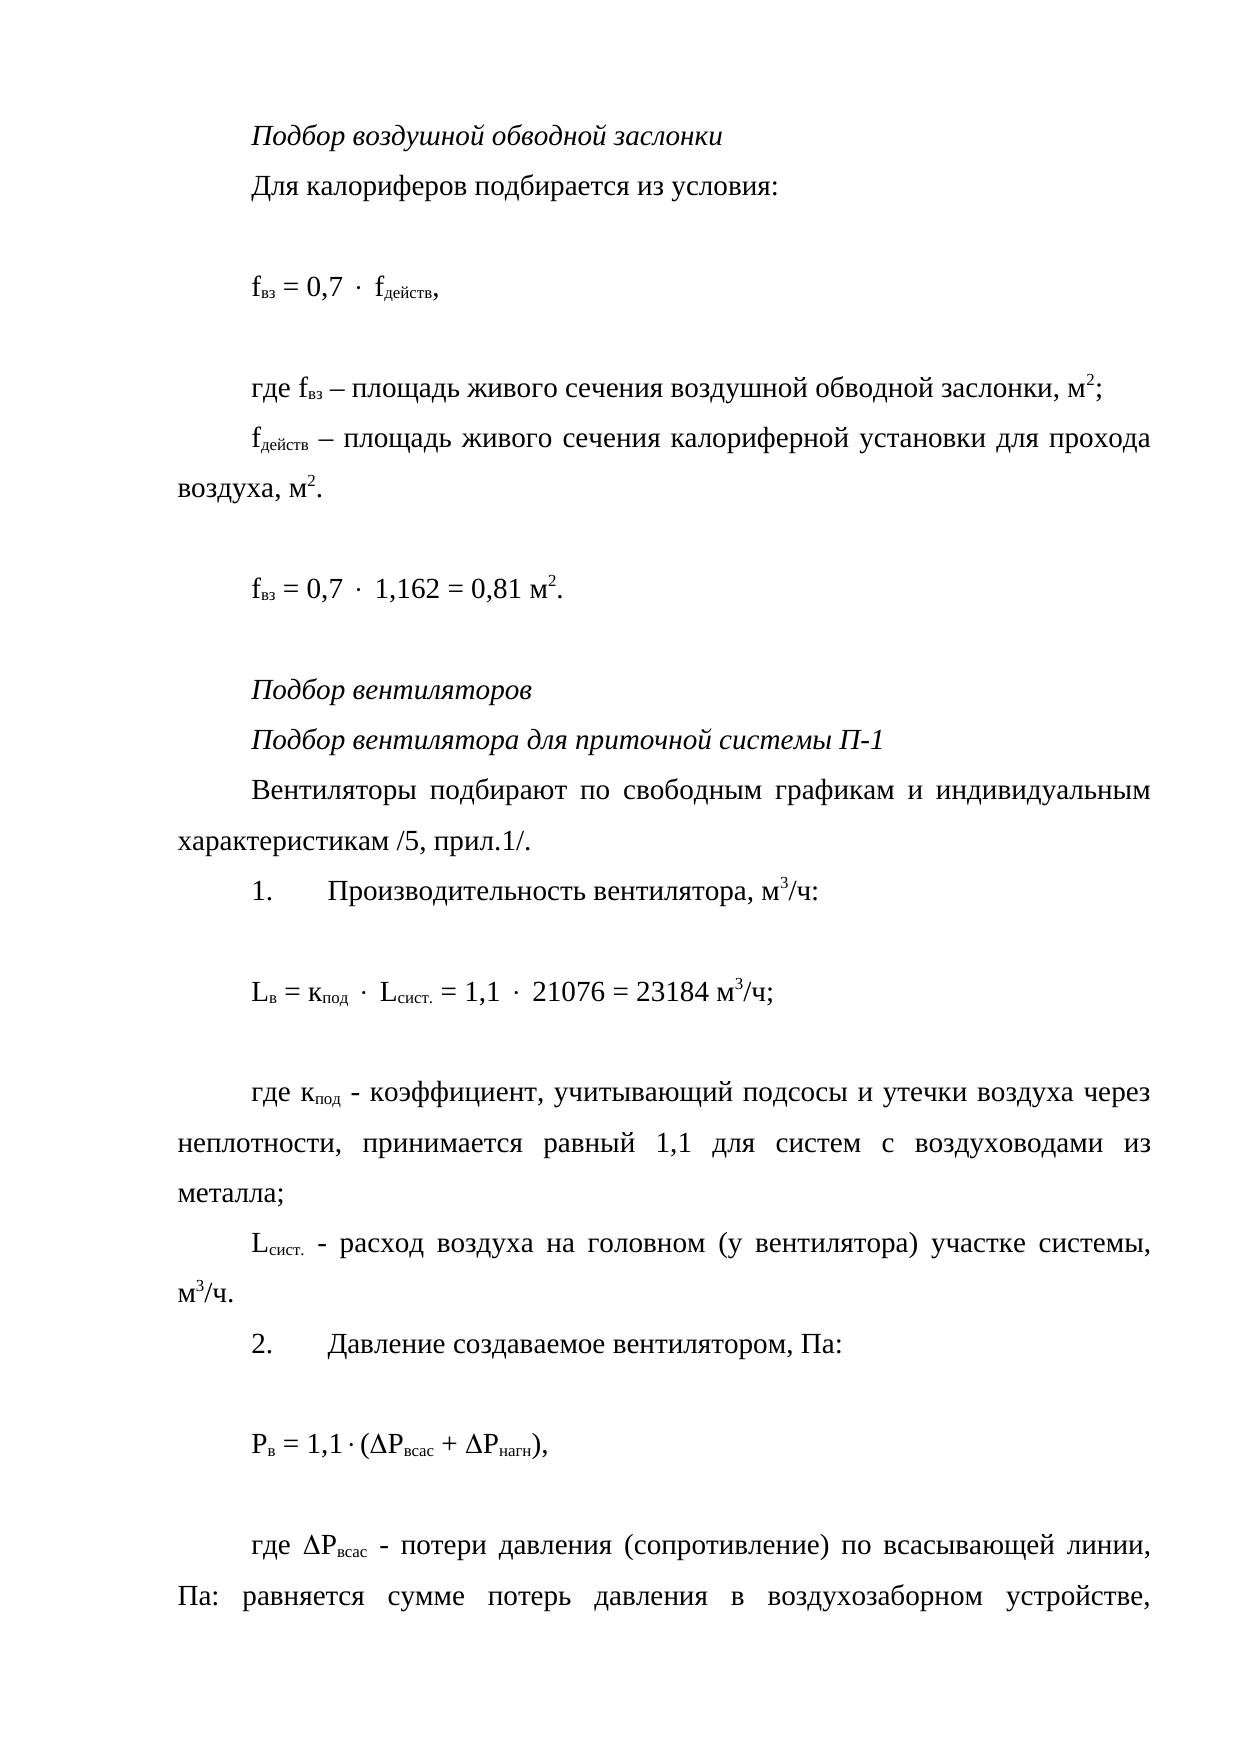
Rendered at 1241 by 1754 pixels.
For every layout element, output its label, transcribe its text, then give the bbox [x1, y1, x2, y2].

text fвз = 0,7 1,162 = 0,81 м2. [177, 571, 1152, 605]
text Lсист. - расход воздуха на головном (у вентилятора) участке системы, м3/ч. [177, 1225, 1152, 1309]
text Lв = кпод Lсист. = 1,1 21076 = 23184 м3/ч; [177, 974, 1152, 1007]
text Подбор воздушной обводной заслонки [177, 118, 1152, 152]
text Для калориферов подбирается из условия: [177, 168, 1152, 202]
text Подбор вентиляторов [177, 672, 1152, 705]
list Производительность вентилятора, м3/ч: [177, 873, 1152, 907]
text fдейств – площадь живого сечения калориферной установки для прохода воздуха, м2. [177, 420, 1152, 504]
text Подбор вентилятора для приточной системы П-1 [177, 722, 1152, 756]
text где fвз – площадь живого сечения воздушной обводной заслонки, м2; [177, 370, 1152, 403]
text Вентиляторы подбирают по свободным графикам и индивидуальным характеристикам /5, прил.1/. [177, 772, 1152, 856]
text fвз = 0,7 fдейств, [177, 269, 1152, 303]
text Рв = 1,1(Рвсас + Рнагн), [177, 1427, 1152, 1460]
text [177, 1527, 1152, 1611]
list Давление создаваемое вентилятором, Па: [177, 1326, 1152, 1359]
text где кпод - коэффициент, учитывающий подсосы и утечки воздуха через неплотности, принимается равный 1,1 для систем с воздуховодами из металла; [177, 1074, 1152, 1208]
